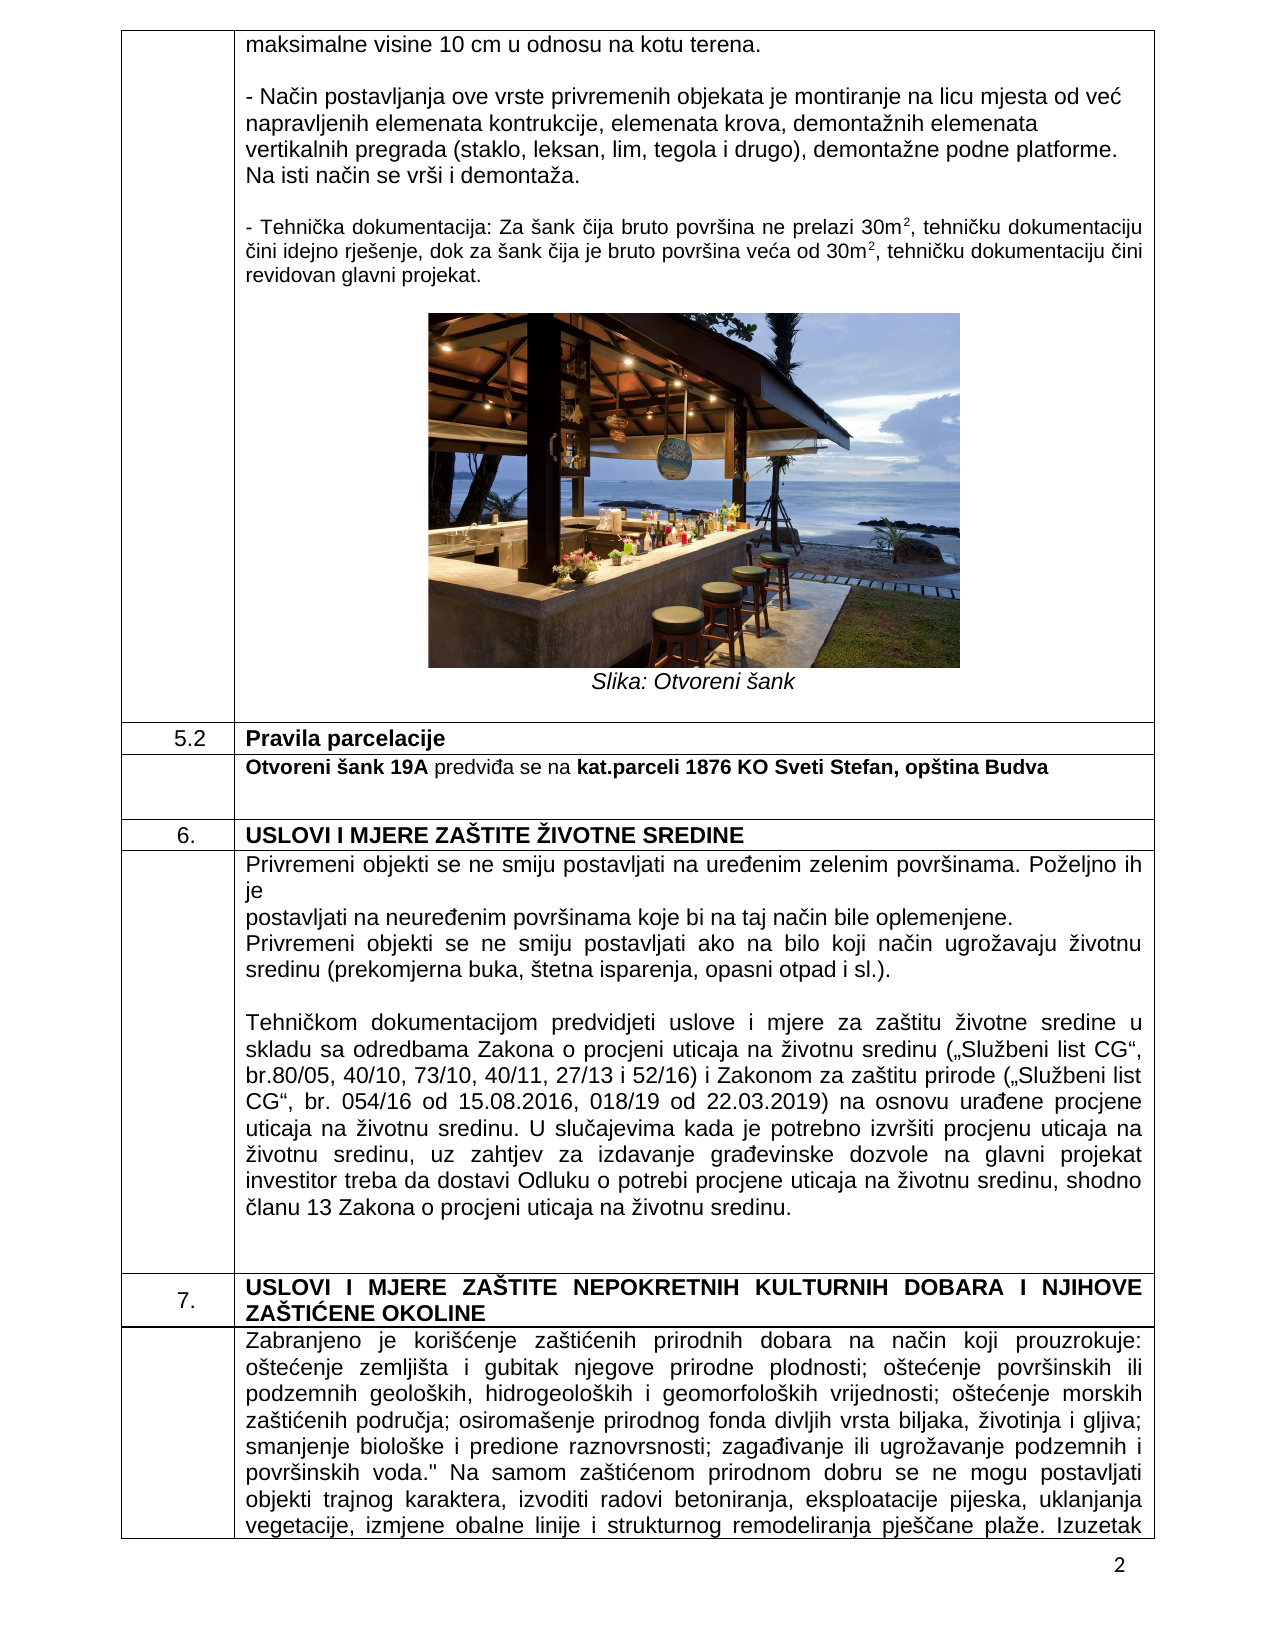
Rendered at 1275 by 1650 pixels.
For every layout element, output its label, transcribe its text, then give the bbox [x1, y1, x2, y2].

table_cell USLOVI I MJERE ZAŠTITE ŽIVOTNE SREDINE [235, 820, 1154, 850]
table_cell [122, 31, 234, 722]
table_cell [122, 755, 234, 819]
table_cell 5.2 [122, 723, 234, 753]
table_cell [122, 851, 234, 1273]
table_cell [235, 1328, 1154, 1538]
table_cell Privremeni objekti se ne smiju postavljati na uređenim zelenim površinama. Poželjno ih je postavljati na neuređenim površinama koje bi na taj način bile oplemenjene. Privremeni objekti se ne smiju postavljati ako na bilo koji način ugrožavaju životnu sredinu (prekomjerna buka, štetna isparenja, opasni otpad i sl.). Tehničkom dokumentacijom predvidjeti uslove i mjere za zaštitu životne sredine u skladu sa odredbama Zakona o procjeni uticaja na životnu sredinu („Službeni list CG“, br.80/05, 40/10, 73/10, 40/11, 27/13 i 52/16) i Zakonom za zaštitu prirode („Službeni list CG“, br. 054/16 od 15.08.2016, 018/19 od 22.03.2019) na osnovu urađene procjene uticaja na životnu sredinu. U slučajevima kada je potrebno izvršiti procjenu uticaja na životnu sredinu, uz zahtjev za izdavanje građevinske dozvole na glavni projekat investitor treba da dostavi Odluku o potrebi procjene uticaja na životnu sredinu, shodno članu 13 Zakona o procjeni uticaja na životnu sredinu. [235, 851, 1154, 1273]
table_cell 7. [122, 1274, 234, 1326]
table_cell 6. [122, 820, 234, 850]
table_cell Pravila parcelacije [235, 723, 1154, 753]
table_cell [235, 31, 1154, 722]
table_cell Otvoreni šank 19A predviđa se na kat.parceli 1876 KO Sveti Stefan, opština Budva [235, 755, 1154, 819]
table_cell [122, 1328, 234, 1538]
table_cell USLOVI I MJERE ZAŠTITE NEPOKRETNIH KULTURNIH DOBARA I NJIHOVE ZAŠTIĆENE OKOLINE [235, 1274, 1154, 1326]
picture [428, 313, 960, 668]
